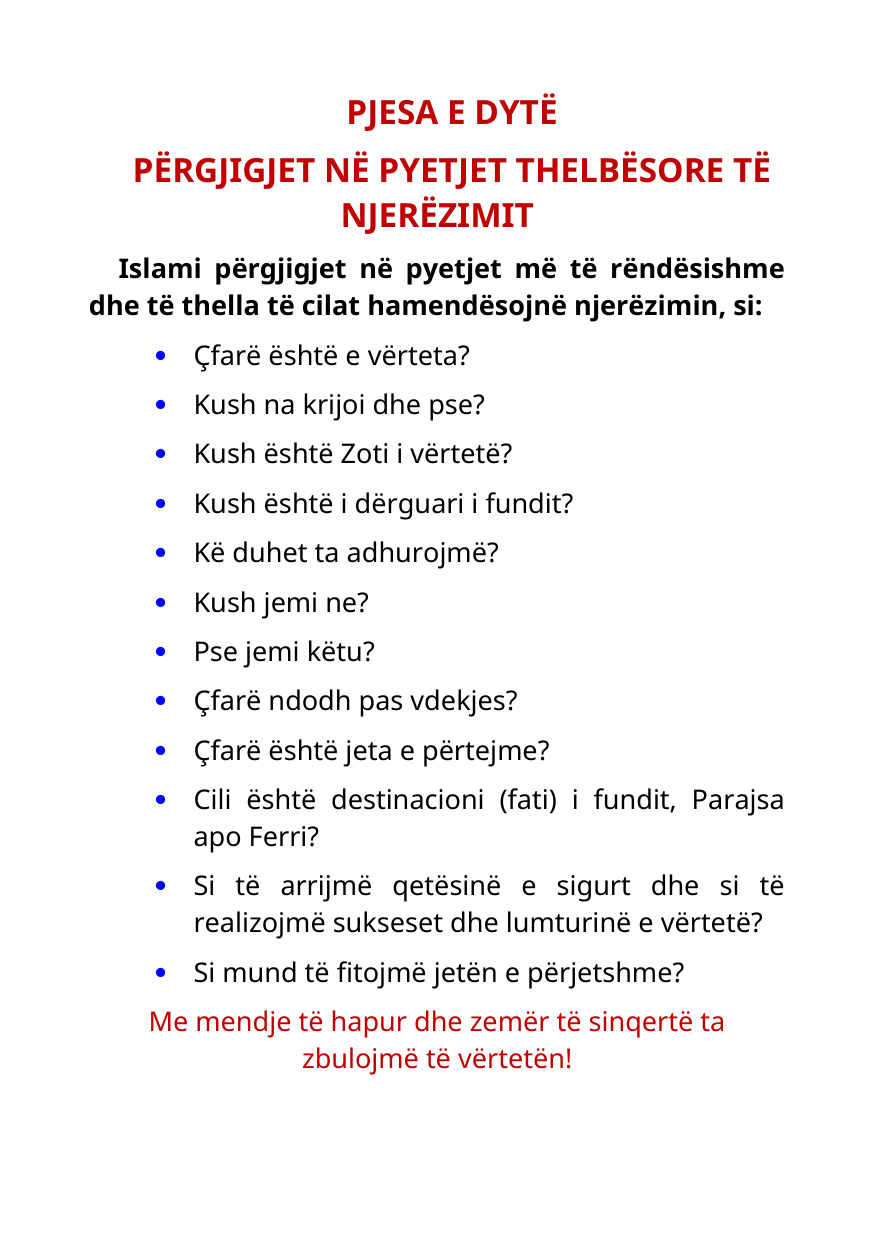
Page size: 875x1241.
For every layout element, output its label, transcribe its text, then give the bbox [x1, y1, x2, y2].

list Çfarë ndodh pas vdekjes? [156, 682, 785, 719]
list Si mund të fitojmë jetën e përjetshme? [156, 953, 785, 990]
list Çfarë është e vërteta? [156, 336, 785, 373]
list Kush është Zoti i vërtetë? [156, 435, 785, 472]
list Çfarë është jeta e përtejme? [156, 731, 785, 768]
list Kush na krijoi dhe pse? [156, 386, 785, 422]
text Islami përgjigjet në pyetjet më të rëndësishme dhe të thella të cilat hamendësojnë njerëzimin, si: [89, 250, 785, 324]
text Me mendje të hapur dhe zemër të sinqertë ta zbulojmë të vërtetën! [89, 1002, 785, 1076]
list Kush është i dërguari i fundit? [156, 484, 785, 521]
text PJESA E DYTË [89, 89, 785, 134]
list Si të arrijmë qetësinë e sigurt dhe si të realizojmë sukseset dhe lumturinë e vërtetë? [156, 867, 785, 941]
text PËRGJIGJET NË PYETJET THELBËSORE TË NJERËZIMIT [89, 147, 785, 237]
list Kush jemi ne? [156, 583, 785, 620]
list Cili është destinacioni (fati) i fundit, Parajsa apo Ferri? [156, 781, 785, 854]
list Kë duhet ta adhurojmë? [156, 534, 785, 571]
list Pse jemi këtu? [156, 632, 785, 669]
